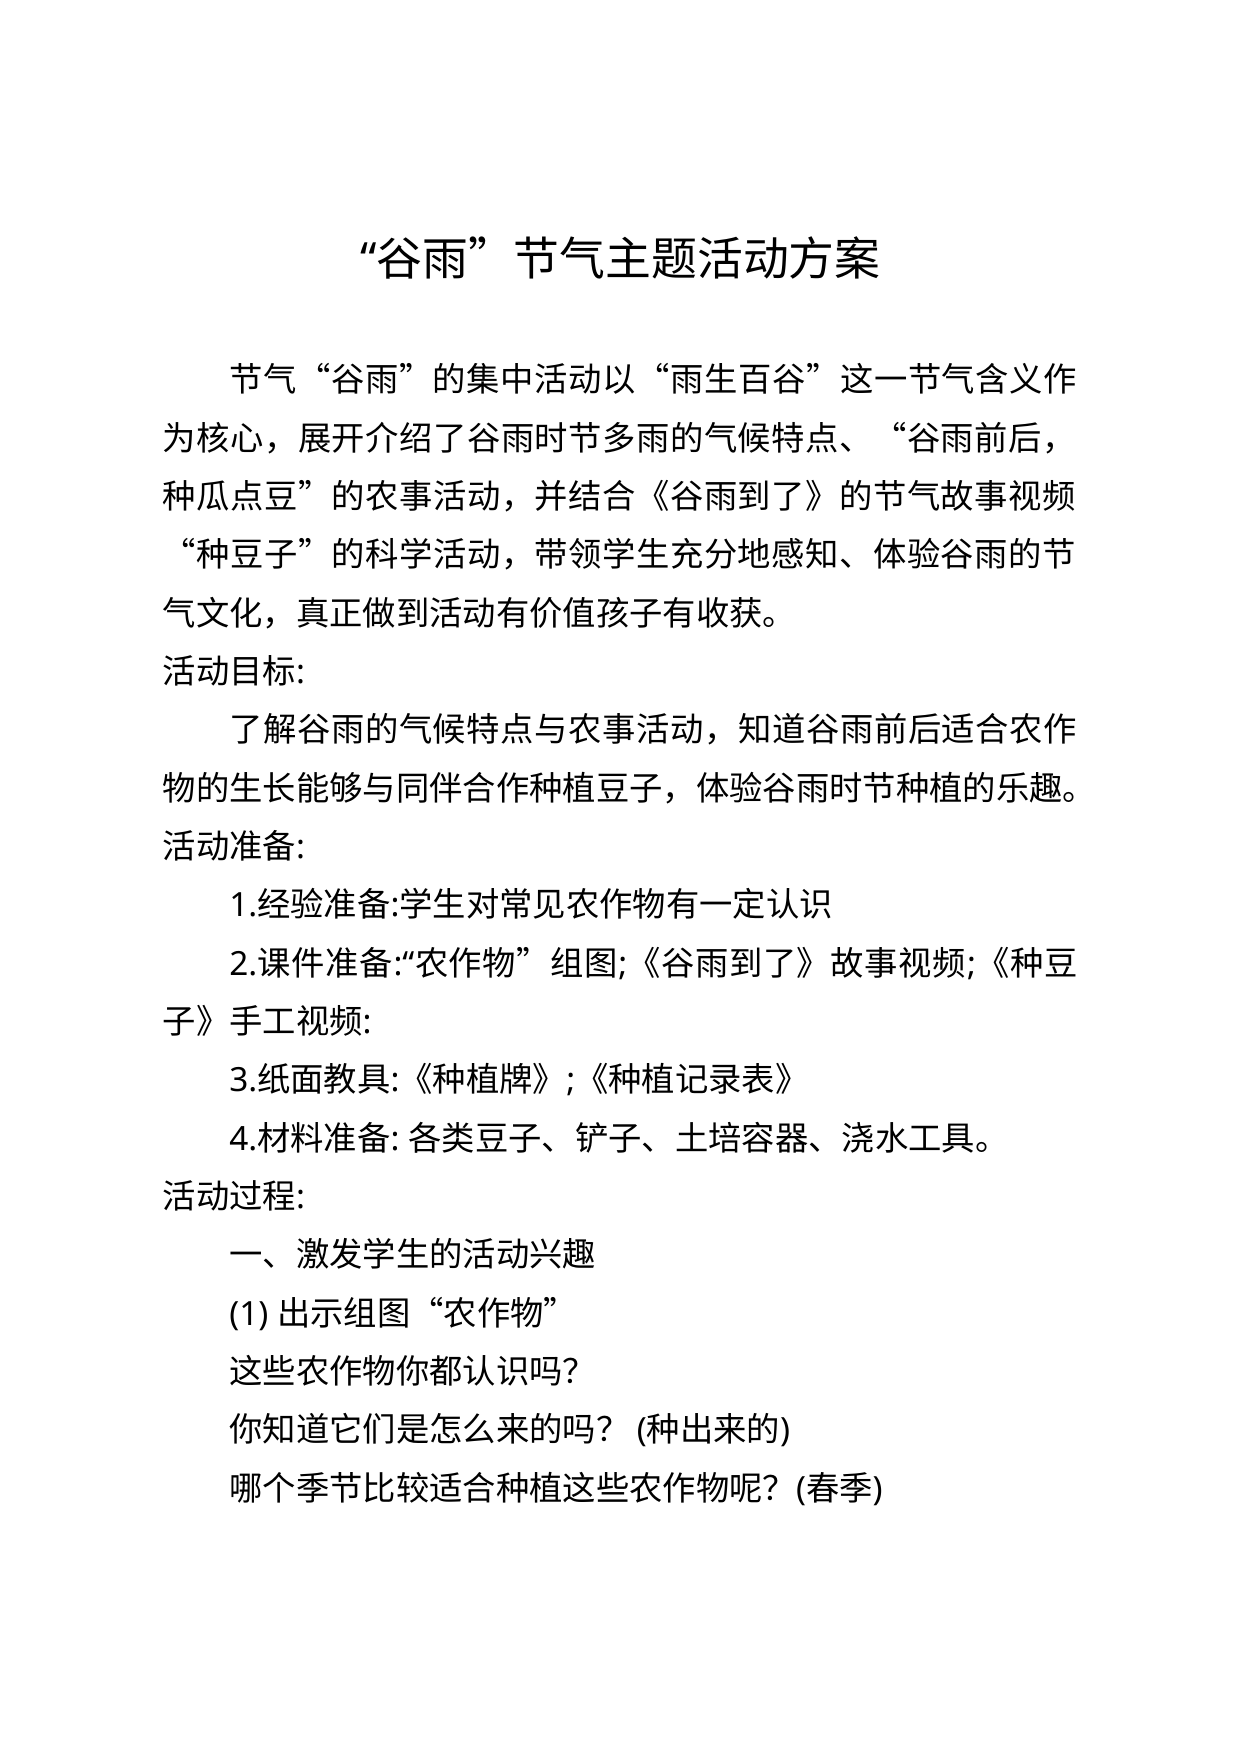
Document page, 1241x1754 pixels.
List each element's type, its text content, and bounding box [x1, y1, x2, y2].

text 3.纸面教具:《种植牌》;《种植记录表》 [162, 1045, 1078, 1103]
text 节气“谷雨”的集中活动以“雨生百谷”这一节气含义作为核心，展开介绍了谷雨时节多雨的气候特点、“谷雨前后，种瓜点豆”的农事活动，并结合《谷雨到了》的节气故事视频“种豆子”的科学活动，带领学生充分地感知、体验谷雨的节气文化，真正做到活动有价值孩子有收获。 [162, 345, 1078, 637]
text (1) 出示组图“农作物” [162, 1278, 1078, 1337]
text 一、激发学生的活动兴趣 [162, 1220, 1078, 1278]
text 1.经验准备:学生对常见农作物有一定认识 [162, 870, 1078, 928]
text 你知道它们是怎么来的吗？ (种出来的) [162, 1395, 1078, 1453]
text 哪个季节比较适合种植这些农作物呢？(春季) [162, 1453, 1078, 1512]
text 活动准备: [162, 812, 1078, 870]
text 这些农作物你都认识吗？ [162, 1337, 1078, 1395]
text 4.材料准备: 各类豆子、铲子、土培容器、浇水工具。 [162, 1103, 1078, 1162]
text 活动过程: [162, 1162, 1078, 1220]
text “谷雨”节气主题活动方案 [162, 228, 1078, 287]
text 2.课件准备:“农作物”组图;《谷雨到了》故事视频;《种豆子》手工视频: [162, 928, 1078, 1045]
text 了解谷雨的气候特点与农事活动，知道谷雨前后适合农作物的生长能够与同伴合作种植豆子，体验谷雨时节种植的乐趣。 [162, 695, 1078, 812]
text 活动目标: [162, 637, 1078, 695]
